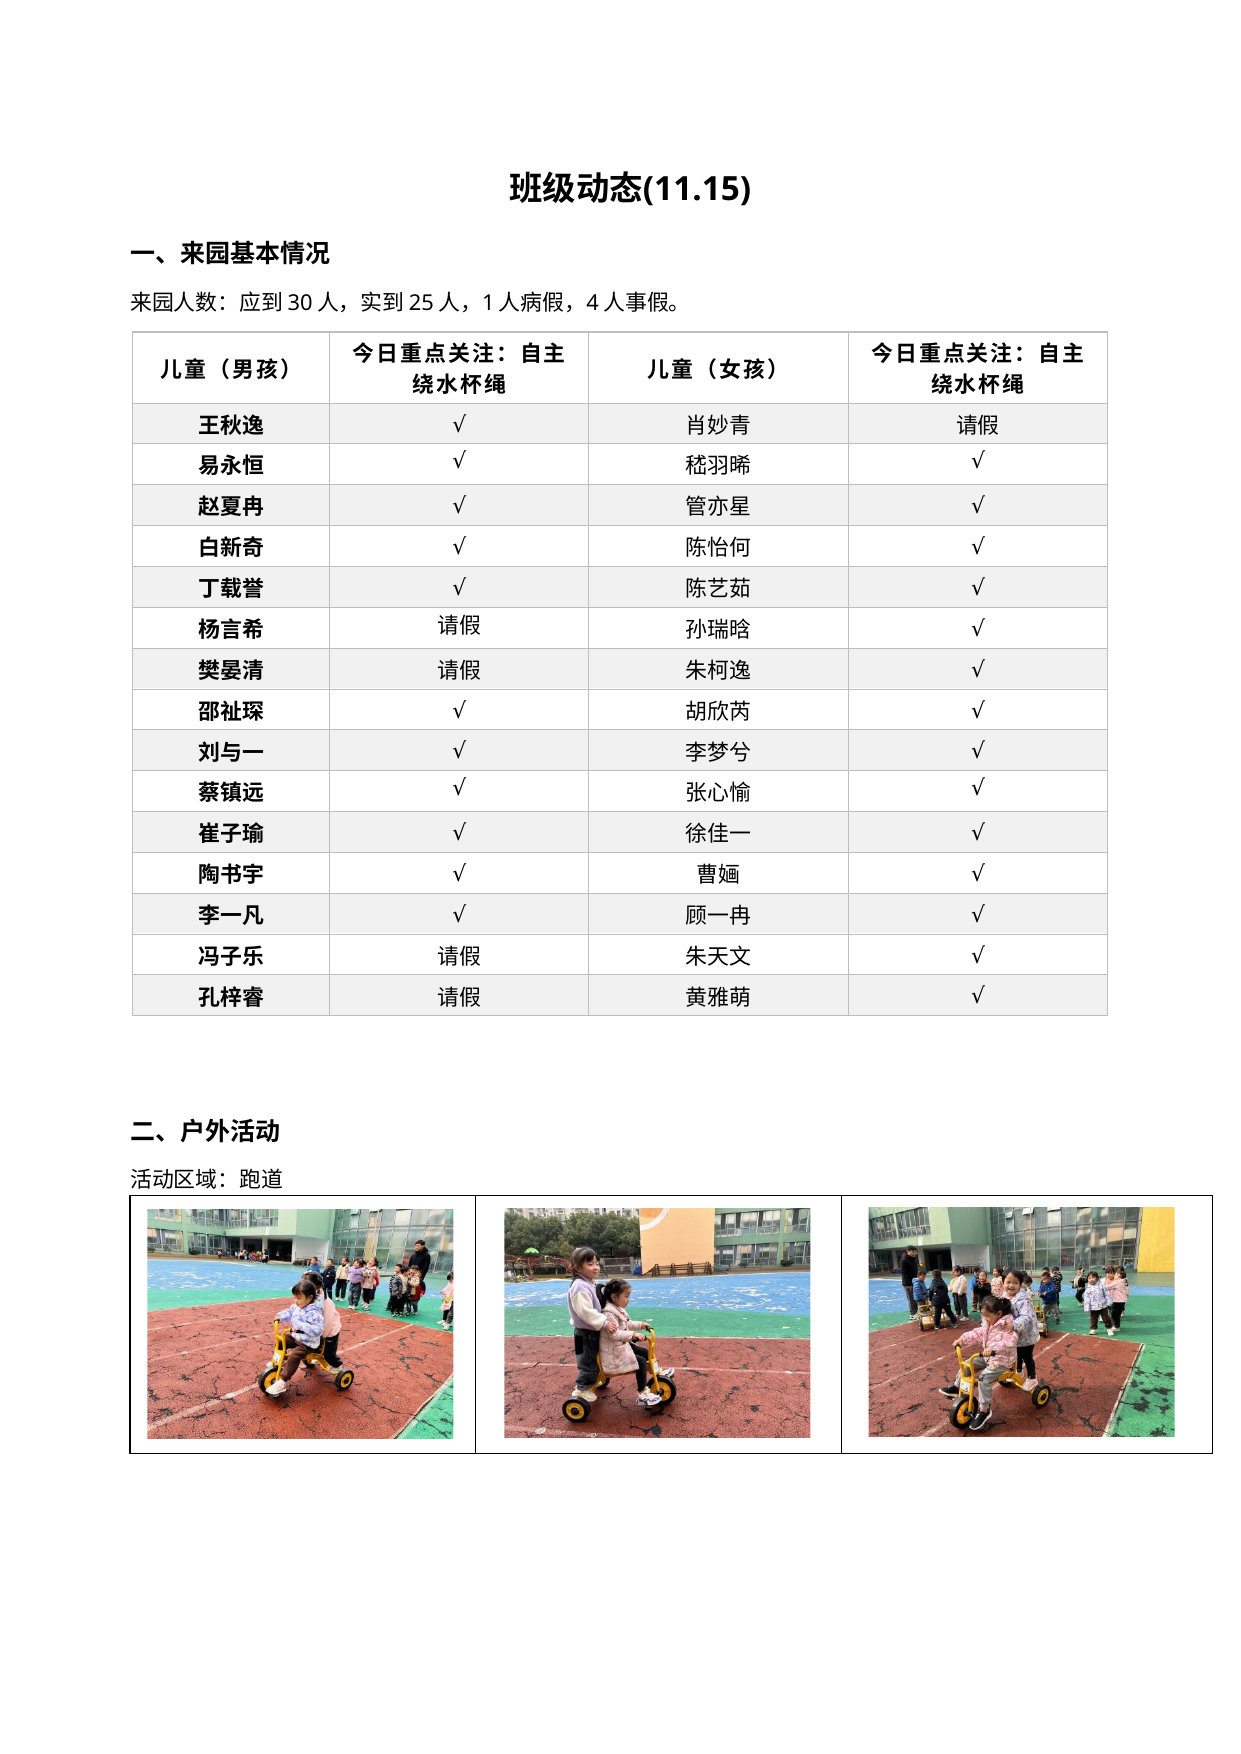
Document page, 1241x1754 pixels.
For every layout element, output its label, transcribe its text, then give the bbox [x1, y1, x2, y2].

table_cell 陶书宇 [133, 853, 329, 893]
table_cell 朱天文 [589, 935, 848, 974]
table_cell 胡欣芮 [589, 690, 848, 729]
table_cell √ [330, 812, 588, 852]
table_cell 管亦星 [589, 485, 848, 525]
table_cell 孔梓睿 [133, 975, 329, 1015]
table_cell √ [849, 444, 1107, 484]
table_cell 孙瑞晗 [589, 608, 848, 648]
table_cell √ [849, 690, 1107, 729]
table_header 儿童（男孩） [133, 333, 329, 402]
table_cell 徐佳一 [589, 812, 848, 852]
table_cell 请假 [330, 649, 588, 688]
table_cell √ [330, 853, 588, 893]
table_cell 丁载誉 [133, 567, 329, 607]
table_cell 朱柯逸 [589, 649, 848, 688]
table_cell √ [330, 526, 588, 566]
text 一、来园基本情况 [130, 219, 1104, 284]
list 来园人数：应到30人，实到25人，1人病假，4人事假。 [130, 284, 1104, 317]
table_cell √ [849, 853, 1107, 893]
table_cell 肖妙青 [589, 404, 848, 443]
table_cell 蔡镇远 [133, 771, 329, 811]
table_cell √ [849, 771, 1107, 811]
table_cell 崔子瑜 [133, 812, 329, 852]
table_cell √ [849, 975, 1107, 1015]
table_cell 请假 [330, 975, 588, 1015]
table_header 今日重点关注：自主绕水杯绳 [330, 333, 588, 402]
table_cell 曹婳 [589, 853, 848, 893]
text 班级动态(11.15) [130, 154, 1104, 219]
table_header [842, 1196, 1212, 1452]
table_cell 冯子乐 [133, 935, 329, 974]
table_cell √ [849, 894, 1107, 933]
table_header [131, 1196, 475, 1452]
table_cell √ [849, 567, 1107, 607]
table_cell √ [849, 730, 1107, 770]
table_header [476, 1196, 841, 1452]
table_cell 张心愉 [589, 771, 848, 811]
table_cell 樊晏清 [133, 649, 329, 688]
table_cell 李一凡 [133, 894, 329, 933]
table_cell √ [330, 690, 588, 729]
table_cell 邵祉琛 [133, 690, 329, 729]
table_cell 请假 [330, 608, 588, 648]
table_cell √ [330, 567, 588, 607]
list 二、户外活动 [130, 1097, 1104, 1162]
table_cell 白新奇 [133, 526, 329, 566]
table_cell √ [330, 444, 588, 484]
table_cell 杨言希 [133, 608, 329, 648]
table_cell 请假 [849, 404, 1107, 443]
table_cell √ [330, 771, 588, 811]
table_header 今日重点关注：自主绕水杯绳 [849, 333, 1107, 402]
table_cell 刘与一 [133, 730, 329, 770]
table_cell 请假 [330, 935, 588, 974]
table_cell 黄雅萌 [589, 975, 848, 1015]
table_cell √ [849, 485, 1107, 525]
table_cell 顾一冉 [589, 894, 848, 933]
list 活动区域：跑道 [130, 1162, 1104, 1194]
table_cell √ [330, 485, 588, 525]
table_cell √ [849, 935, 1107, 974]
table_cell √ [330, 894, 588, 933]
table_cell 陈怡何 [589, 526, 848, 566]
table_cell √ [849, 608, 1107, 648]
table_cell 王秋逸 [133, 404, 329, 443]
table_cell 赵夏冉 [133, 485, 329, 525]
table_cell 李梦兮 [589, 730, 848, 770]
table_cell √ [330, 404, 588, 443]
table_cell 嵇羽晞 [589, 444, 848, 484]
table_cell √ [330, 730, 588, 770]
table_cell 易永恒 [133, 444, 329, 484]
table_header 儿童（女孩） [589, 333, 848, 402]
table_cell √ [849, 812, 1107, 852]
table_cell √ [849, 526, 1107, 566]
table_cell 陈艺茹 [589, 567, 848, 607]
table_cell √ [849, 649, 1107, 688]
